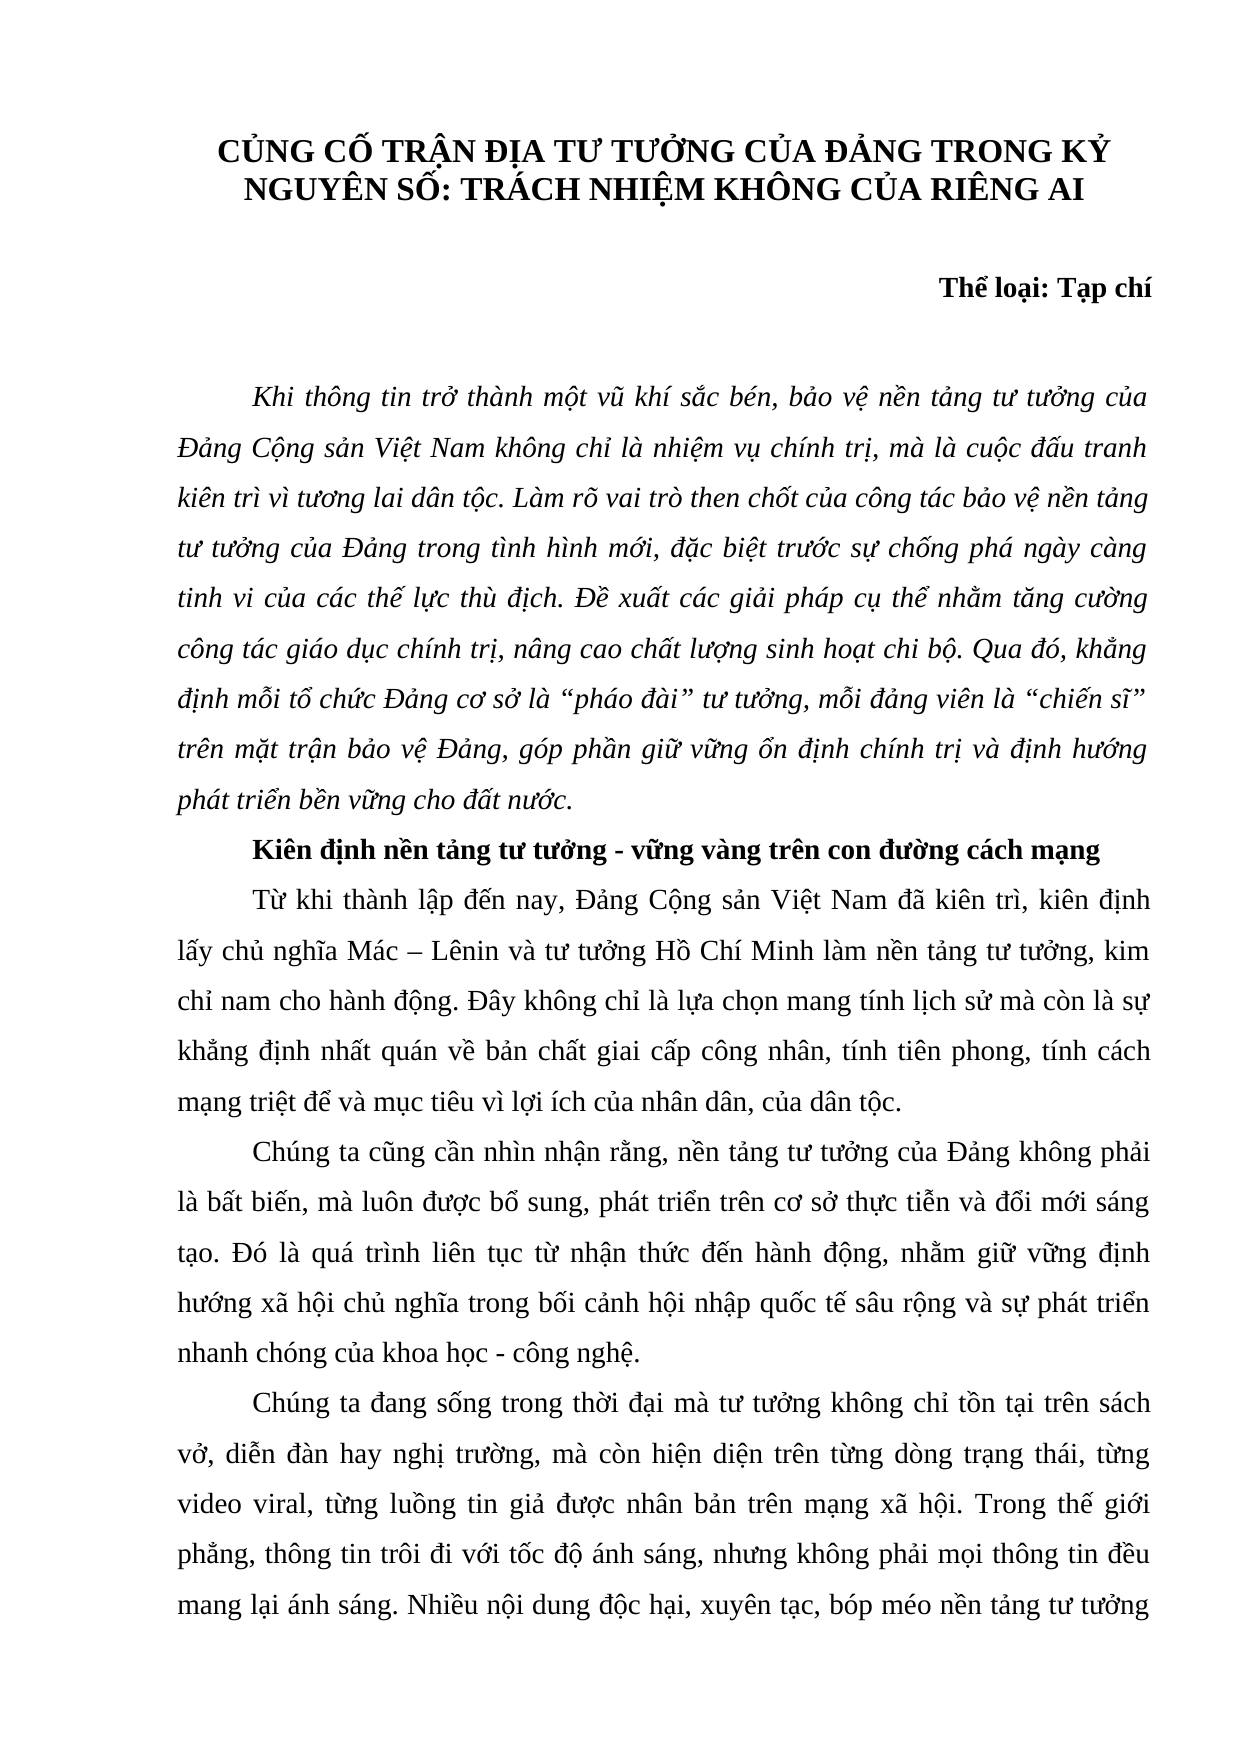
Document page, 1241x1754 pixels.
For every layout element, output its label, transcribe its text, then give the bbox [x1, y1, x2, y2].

text Từ khi thành lập đến nay, Đảng Cộng sản Việt Nam đã kiên trì, kiên định lấy chủ nghĩa Mác – Lênin và tư tưởng Hồ Chí Minh làm nền tảng tư tưởng, kim chỉ nam cho hành động. Đây không chỉ là lựa chọn mang tính lịch sử mà còn là sự khẳng định nhất quán về bản chất giai cấp công nhân, tính tiên phong, tính cách mạng triệt để và mục tiêu vì lợi ích của nhân dân, của dân tộc. [177, 882, 1152, 1117]
subtitle Thể loại: Tạp chí [177, 271, 1152, 304]
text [177, 1386, 1152, 1620]
text Chúng ta cũng cần nhìn nhận rằng, nền tảng tư tưởng của Đảng không phải là bất biến, mà luôn được bổ sung, phát triển trên cơ sở thực tiễn và đổi mới sáng tạo. Đó là quá trình liên tục từ nhận thức đến hành động, nhằm giữ vững định hướng xã hội chủ nghĩa trong bối cảnh hội nhập quốc tế sâu rộng và sự phát triển nhanh chóng của khoa học - công nghệ. [177, 1134, 1152, 1369]
text Khi thông tin trở thành một vũ khí sắc bén, bảo vệ nền tảng tư tưởng của Đảng Cộng sản Việt Nam không chỉ là nhiệm vụ chính trị, mà là cuộc đấu tranh kiên trì vì tương lai dân tộc. Làm rõ vai trò then chốt của công tác bảo vệ nền tảng tư tưởng của Đảng trong tình hình mới, đặc biệt trước sự chống phá ngày càng tinh vi của các thế lực thù địch. Đề xuất các giải pháp cụ thể nhằm tăng cường công tác giáo dục chính trị, nâng cao chất lượng sinh hoạt chi bộ. Qua đó, khẳng định mỗi tổ chức Đảng cơ sở là “pháo đài” tư tưởng, mỗi đảng viên là “chiến sĩ” trên mặt trận bảo vệ Đảng, góp phần giữ vững ổn định chính trị và định hướng phát triển bền vững cho đất nước. [177, 379, 1152, 815]
text CỦNG CỐ TRẬN ĐỊA TƯ TƯỞNG CỦA ĐẢNG TRONG KỶ NGUYÊN SỐ: TRÁCH NHIỆM KHÔNG CỦA RIÊNG AI [177, 131, 1152, 208]
subtitle Kiên định nền tảng tư tưởng - vững vàng trên con đường cách mạng [177, 832, 1152, 866]
